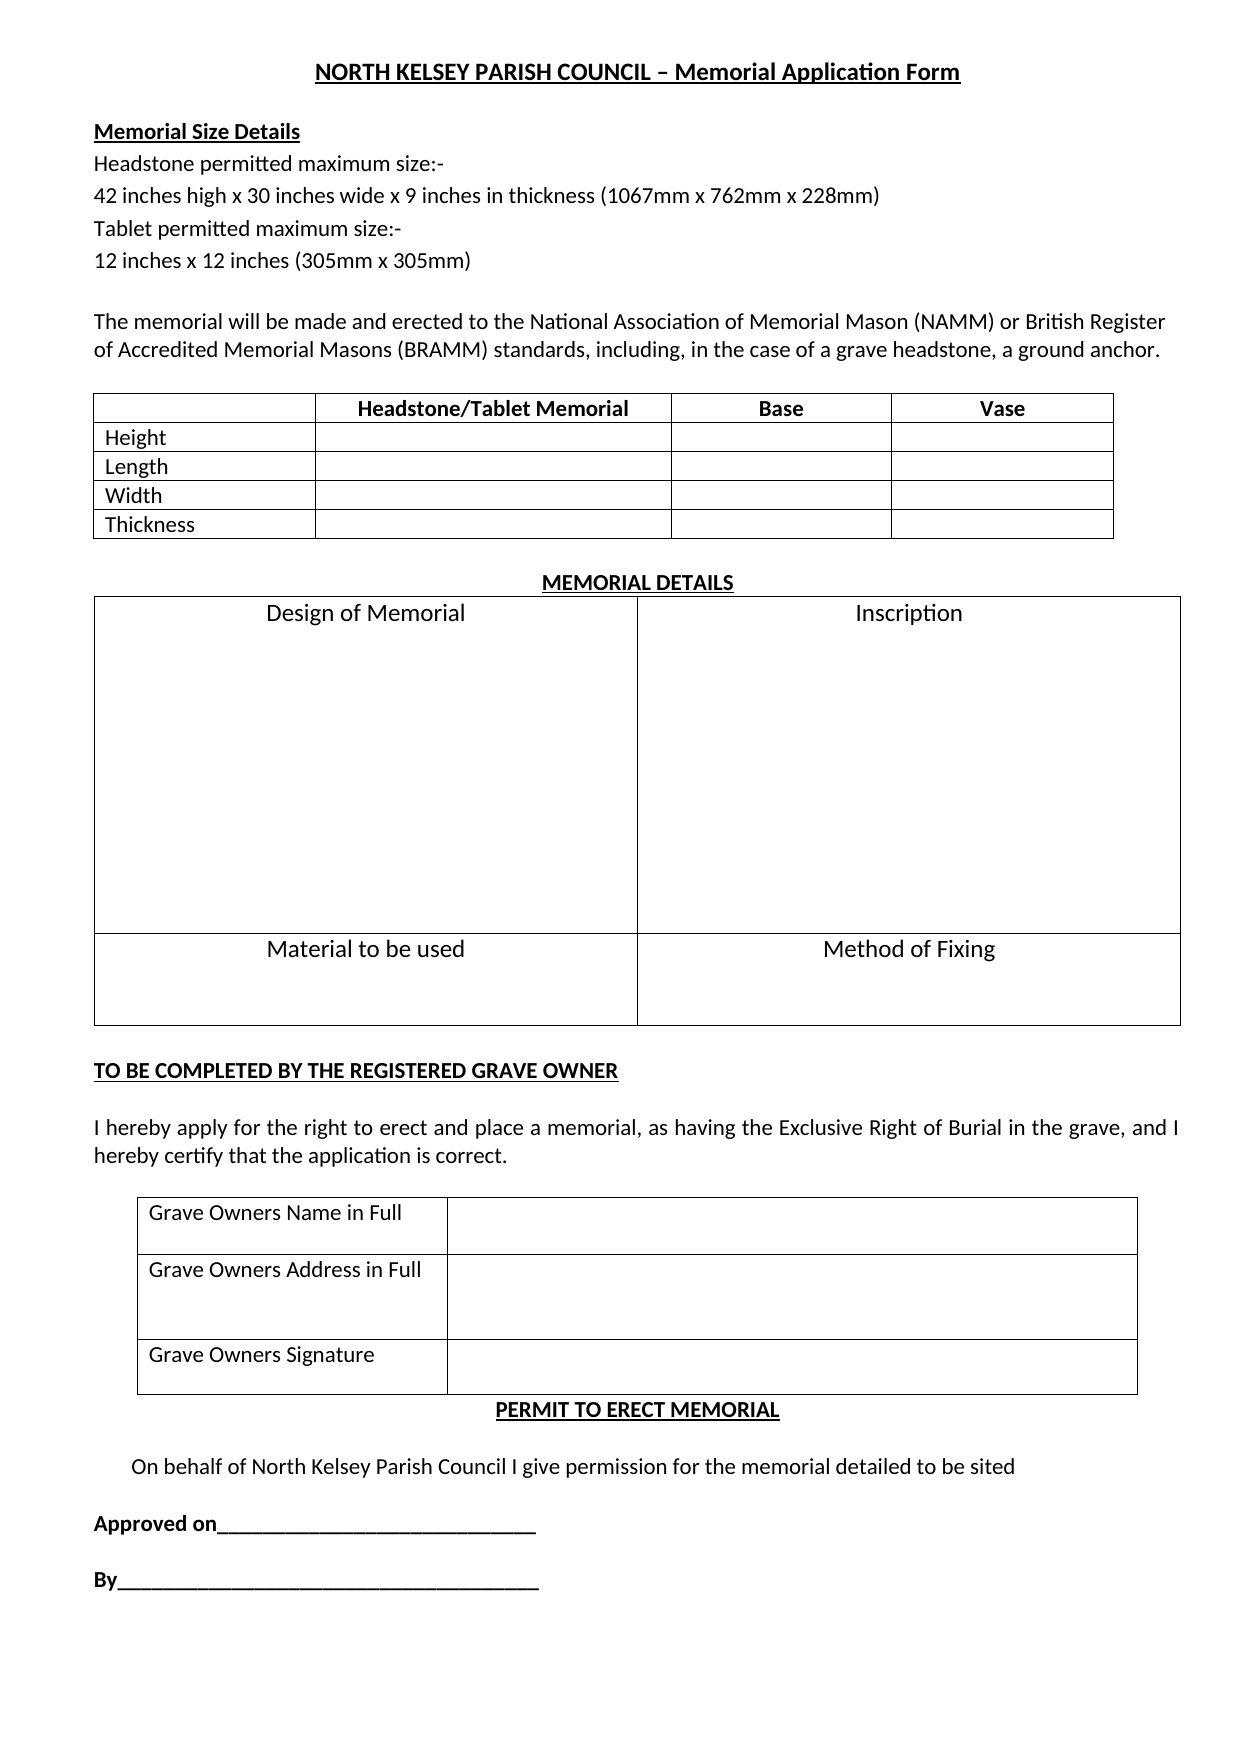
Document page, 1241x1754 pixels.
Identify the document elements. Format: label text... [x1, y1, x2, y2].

table_cell [892, 423, 1113, 451]
table_cell [316, 481, 671, 509]
table_header Grave Owners Name in Full [138, 1198, 447, 1254]
table_cell [448, 1340, 1137, 1394]
subtitle NORTH KELSEY PARISH COUNCIL – Memorial Application Form [37, 56, 1181, 87]
text 12 inches x 12 inches (305mm x 305mm) [94, 246, 1181, 274]
table_cell [892, 452, 1113, 480]
table_cell Material to be used [95, 934, 637, 1025]
table_cell [672, 452, 891, 480]
table_header Base [672, 394, 891, 422]
table_cell Grave Owners Signature [138, 1340, 447, 1394]
table_header Headstone/Tablet Memorial [316, 394, 671, 422]
table_cell [448, 1255, 1137, 1339]
table_cell [892, 481, 1113, 509]
table_cell Method of Fixing [638, 934, 1180, 1025]
text Approved on____________________________ [37, 1509, 1181, 1538]
subtitle TO BE COMPLETED BY THE REGISTERED GRAVE OWNER [37, 1057, 1181, 1085]
subtitle MEMORIAL DETAILS [37, 568, 1181, 596]
text I hereby apply for the right to erect and place a memorial, as having the Exclusive Right of Burial in the grave, and I hereby certify that the application is correct. [94, 1113, 1181, 1169]
table_header Inscription [638, 597, 1180, 932]
table_cell [672, 423, 891, 451]
text Headstone permitted maximum size:- [94, 149, 1181, 177]
table_header [94, 394, 315, 422]
text 42 inches high x 30 inches wide x 9 inches in thickness (1067mm x 762mm x 228mm) [94, 182, 1181, 210]
table_cell [672, 481, 891, 509]
table_header Design of Memorial [95, 597, 637, 932]
table_cell Grave Owners Address in Full [138, 1255, 447, 1339]
text Tablet permitted maximum size:- [94, 214, 1181, 242]
table_cell Height [94, 423, 315, 451]
text Memorial Size Details [94, 117, 1181, 145]
table_header Vase [892, 394, 1113, 422]
table_cell Thickness [94, 510, 315, 538]
table_cell [892, 510, 1113, 538]
table_cell [316, 452, 671, 480]
table_header [448, 1198, 1137, 1254]
table_cell Length [94, 452, 315, 480]
text By_____________________________________ [37, 1566, 1181, 1594]
table_cell Width [94, 481, 315, 509]
table_cell [316, 510, 671, 538]
text On behalf of North Kelsey Parish Council I give permission for the memorial detailed to be sited [131, 1452, 1181, 1480]
table_cell [672, 510, 891, 538]
text The memorial will be made and erected to the National Association of Memorial Mason (NAMM) or British Register of Accredited Memorial Masons (BRAMM) standards, including, in the case of a grave headstone, a ground anchor. [94, 307, 1181, 363]
text PERMIT TO ERECT MEMORIAL [37, 1395, 1181, 1423]
table_cell [316, 423, 671, 451]
